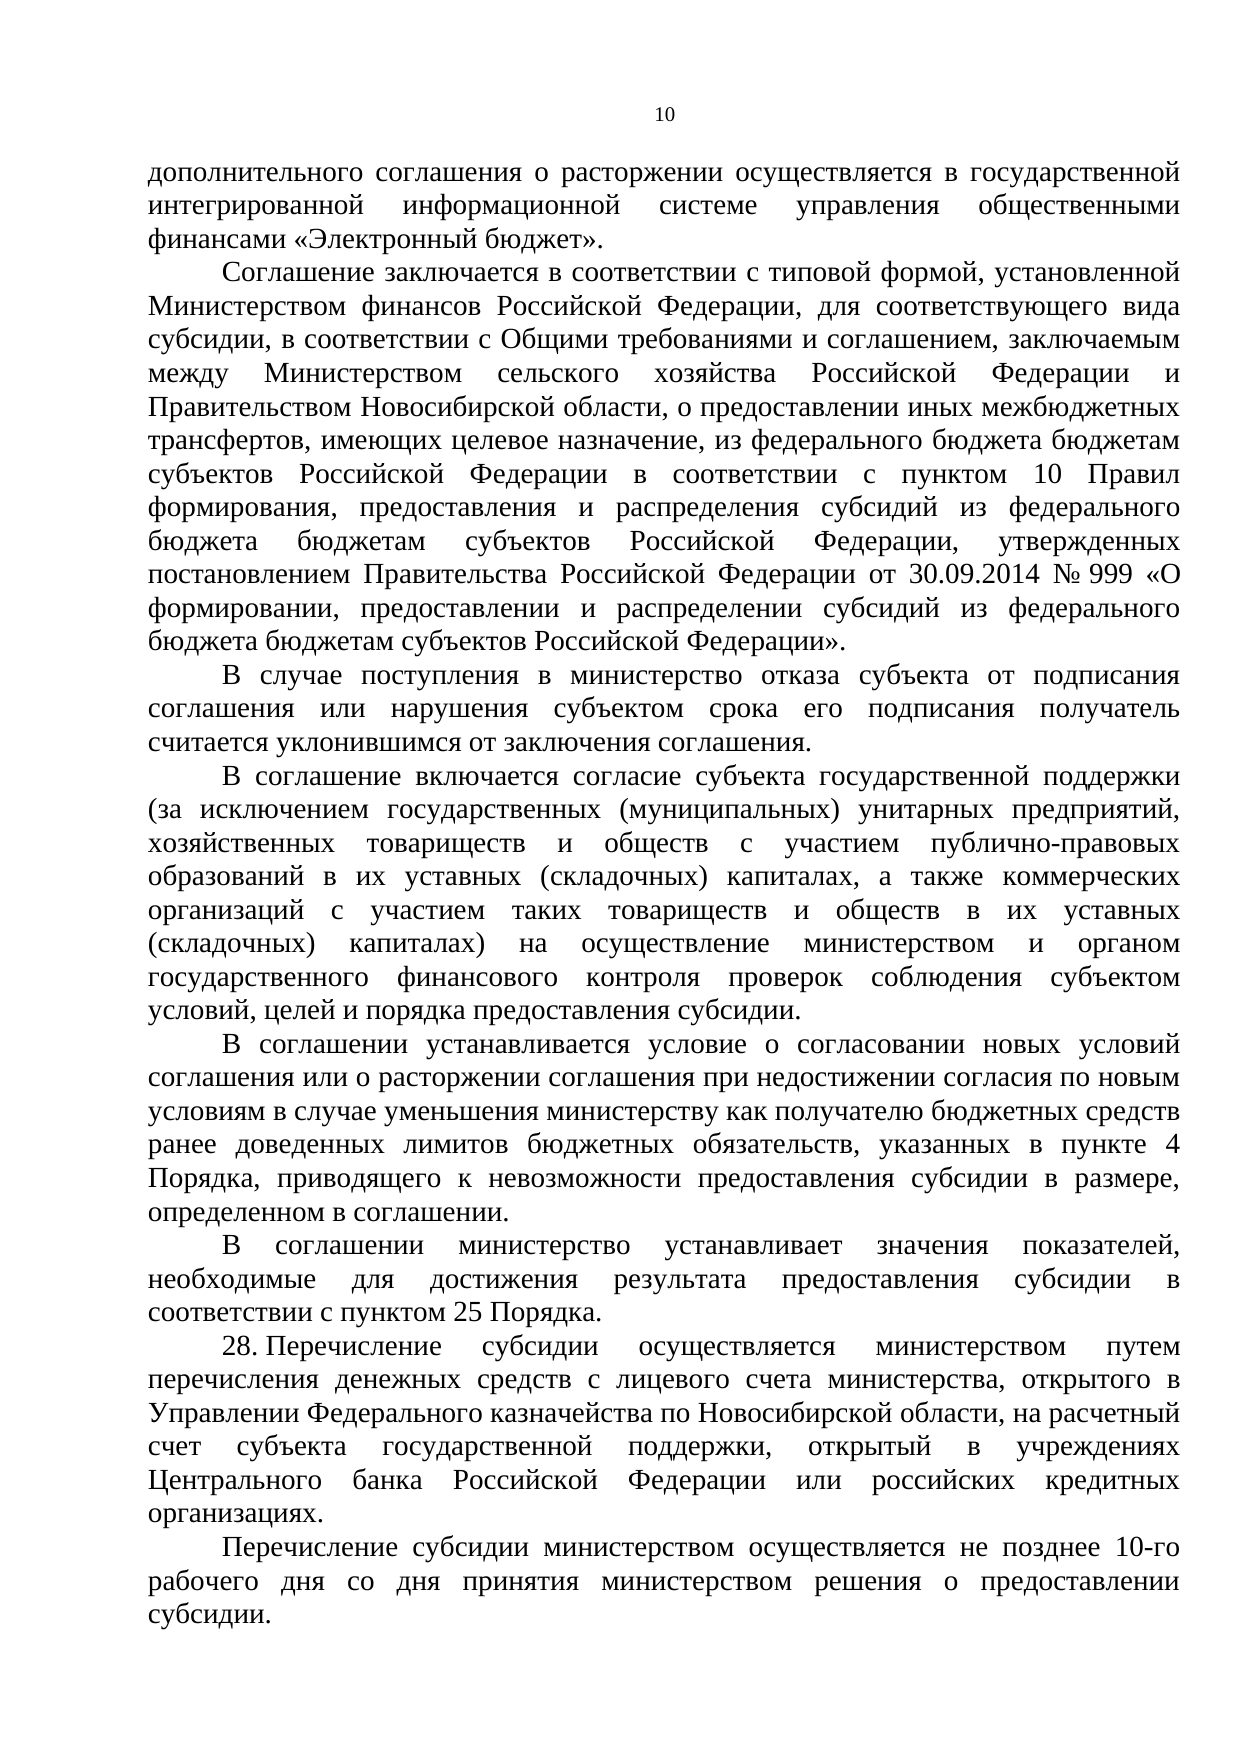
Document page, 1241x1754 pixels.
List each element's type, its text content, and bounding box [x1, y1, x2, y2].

text Соглашение заключается в соответствии с типовой формой, установленной Министерством финансов Российской Федерации, для соответствующего вида субсидии, в соответствии с Общими требованиями и соглашением, заключаемым между Министерством сельского хозяйства Российской Федерации и Правительством Новосибирской области, о предоставлении иных межбюджетных трансфертов, имеющих целевое назначение, из федерального бюджета бюджетам субъектов Российской Федерации в соответствии с пунктом 10 Правил формирования, предоставления и распределения субсидий из федерального бюджета бюджетам субъектов Российской Федерации, утвержденных постановлением Правительства Российской Федерации от 30.09.2014 № 999 «О формировании, предоставлении и распределении субсидий из федерального бюджета бюджетам субъектов Российской Федерации». [148, 254, 1181, 657]
text В соглашении министерство устанавливает значения показателей, необходимые для достижения результата предоставления субсидии в соответствии с пунктом 25 Порядка. [148, 1227, 1181, 1328]
text 28. Перечисление субсидии осуществляется министерством путем перечисления денежных средств с лицевого счета министерства, открытого в Управлении Федерального казначейства по Новосибирской области, на расчетный счет субъекта государственной поддержки, открытый в учреждениях Центрального банка Российской Федерации или российских кредитных организациях. [148, 1328, 1181, 1529]
text В случае поступления в министерство отказа субъекта от подписания соглашения или нарушения субъектом срока его подписания получатель считается уклонившимся от заключения соглашения. [148, 657, 1181, 758]
text Перечисление субсидии министерством осуществляется не позднее 10-го рабочего дня со дня принятия министерством решения о предоставлении субсидии. [148, 1529, 1181, 1630]
text В соглашении устанавливается условие о согласовании новых условий соглашения или о расторжении соглашения при недостижении согласия по новым условиям в случае уменьшения министерству как получателю бюджетных средств ранее доведенных лимитов бюджетных обязательств, указанных в пункте 4 Порядка, приводящего к невозможности предоставления субсидии в размере, определенном в соглашении. [148, 1026, 1181, 1227]
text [148, 154, 1181, 254]
text В соглашение включается согласие субъекта государственной поддержки (за исключением государственных (муниципальных) унитарных предприятий, хозяйственных товариществ и обществ с участием публично-правовых образований в их уставных (складочных) капиталах, а также коммерческих организаций с участием таких товариществ и обществ в их уставных (складочных) капиталах) на осуществление министерством и органом государственного финансового контроля проверок соблюдения субъектом условий, целей и порядка предоставления субсидии. [148, 758, 1181, 1026]
